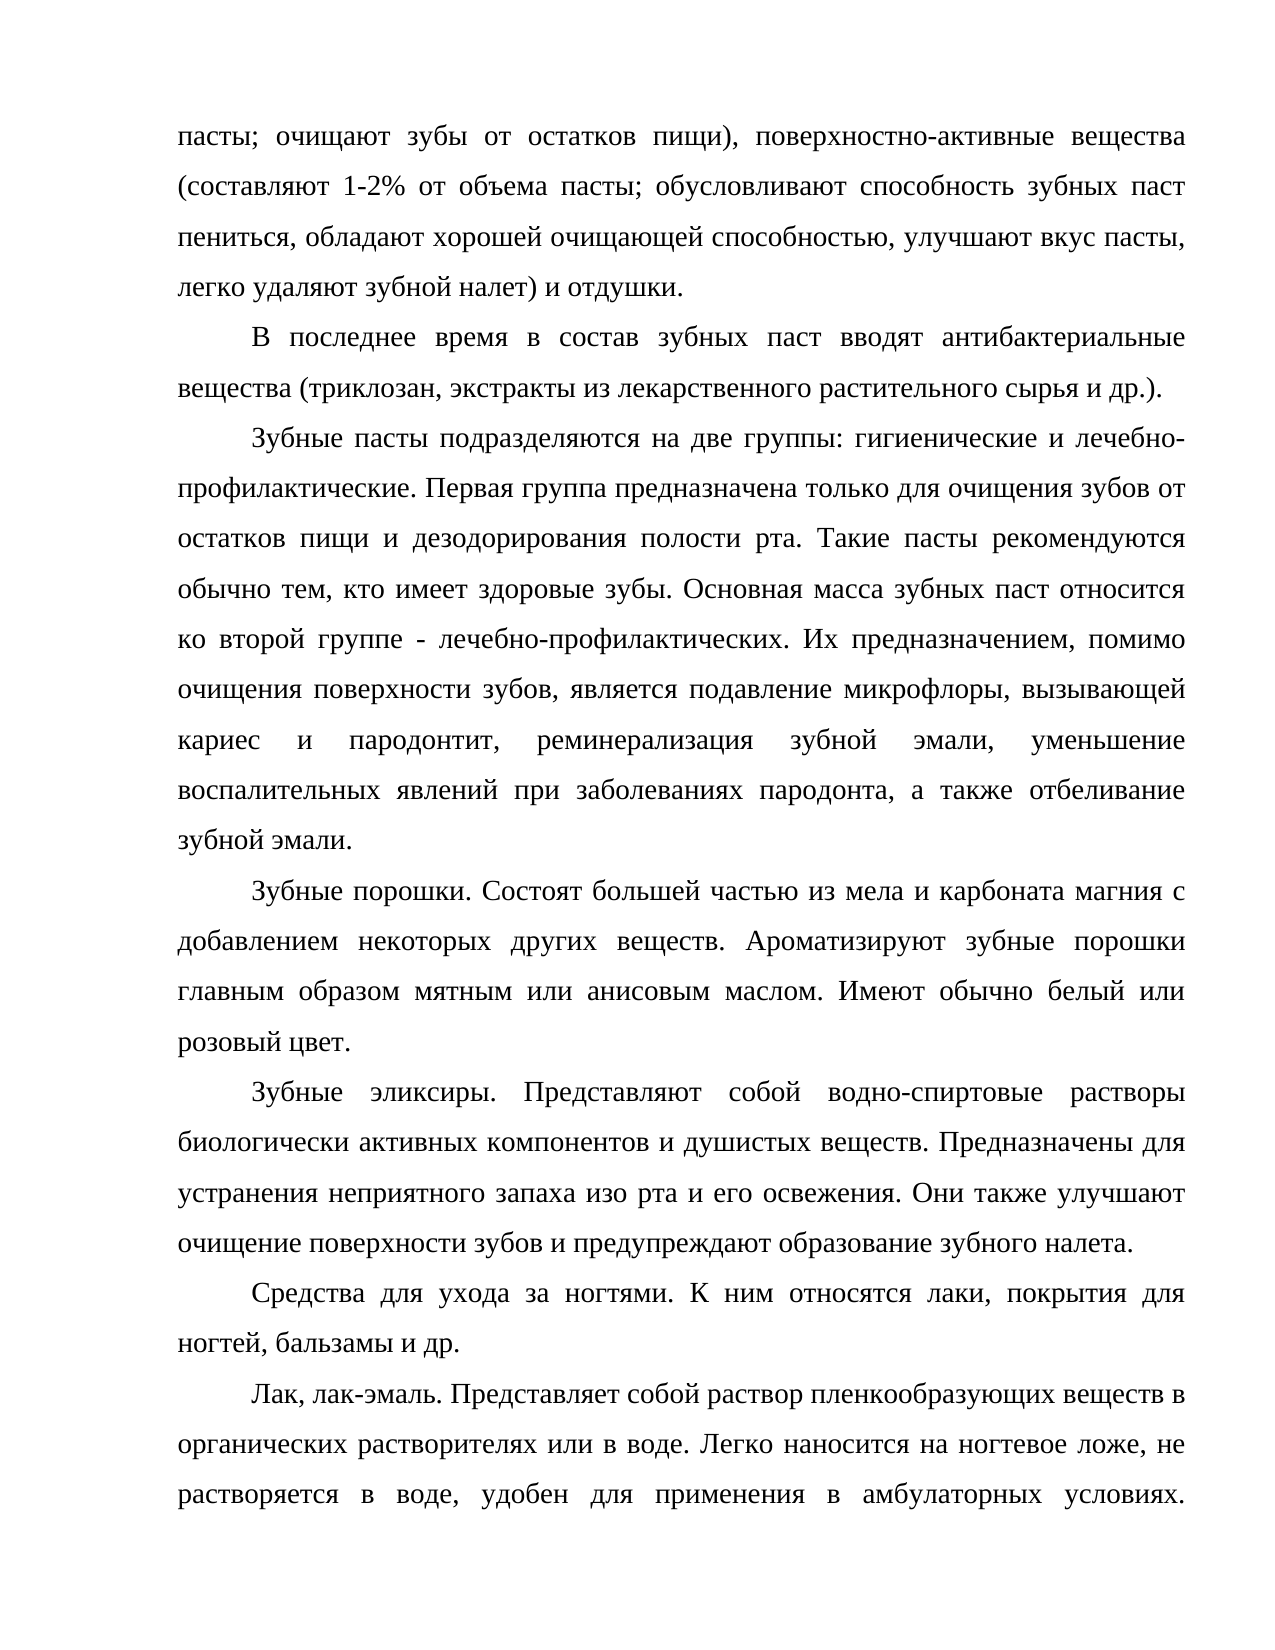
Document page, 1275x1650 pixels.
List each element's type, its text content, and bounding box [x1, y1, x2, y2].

text Средства для ухода за ногтями. К ним относятся лаки, покрытия для ногтей, бальзамы и др. [177, 1275, 1186, 1359]
text Зубные порошки. Состоят большей частью из мела и карбоната магния с добавлением некоторых других веществ. Ароматизируют зубные порошки главным образом мятным или анисовым маслом. Имеют обычно белый или розовый цвет. [177, 873, 1186, 1057]
text Зубные эликсиры. Представляют собой водно-спиртовые растворы биологически активных компонентов и душистых веществ. Предназначены для устранения неприятного запаха изо рта и его освежения. Они также улучшают очищение поверхности зубов и предупреждают образование зубного налета. [177, 1074, 1186, 1258]
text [177, 1376, 1186, 1510]
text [177, 118, 1186, 303]
text В последнее время в состав зубных паст вводят антибактериальные вещества (триклозан, экстракты из лекарственного растительного сырья и др.). [177, 319, 1186, 403]
text Зубные пасты подразделяются на две группы: гигиенические и лечебно-профилактические. Первая группа предназначена только для очищения зубов от остатков пищи и дезодорирования полости рта. Такие пасты рекомендуются обычно тем, кто имеет здоровые зубы. Основная масса зубных паст относится ко второй группе - лечебно-профилактических. Их предназначением, помимо очищения поверхности зубов, является подавление микрофлоры, вызывающей кариес и пародонтит, реминерализация зубной эмали, уменьшение воспалительных явлений при заболеваниях пародонта, а также отбеливание зубной эмали. [177, 420, 1186, 856]
